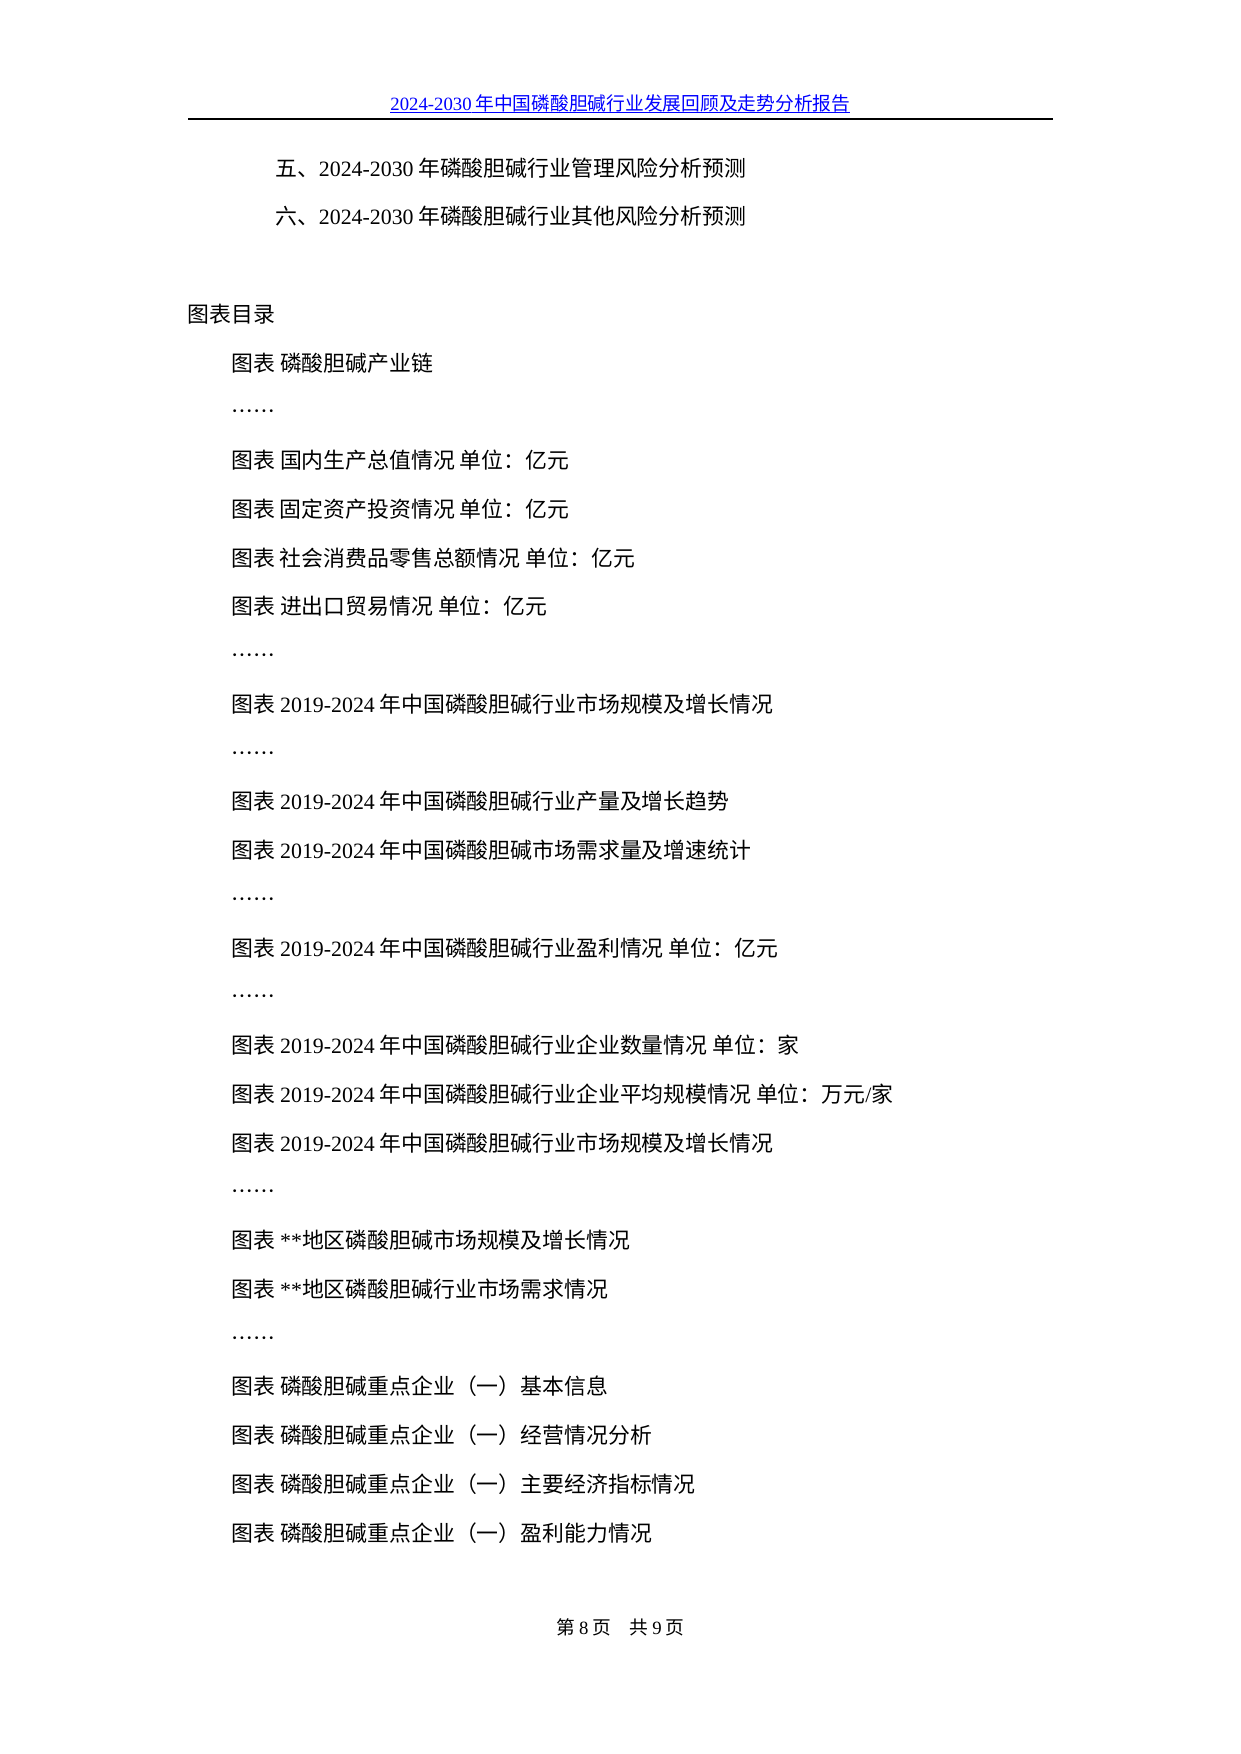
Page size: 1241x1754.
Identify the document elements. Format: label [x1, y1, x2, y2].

text [187, 150, 1053, 1548]
